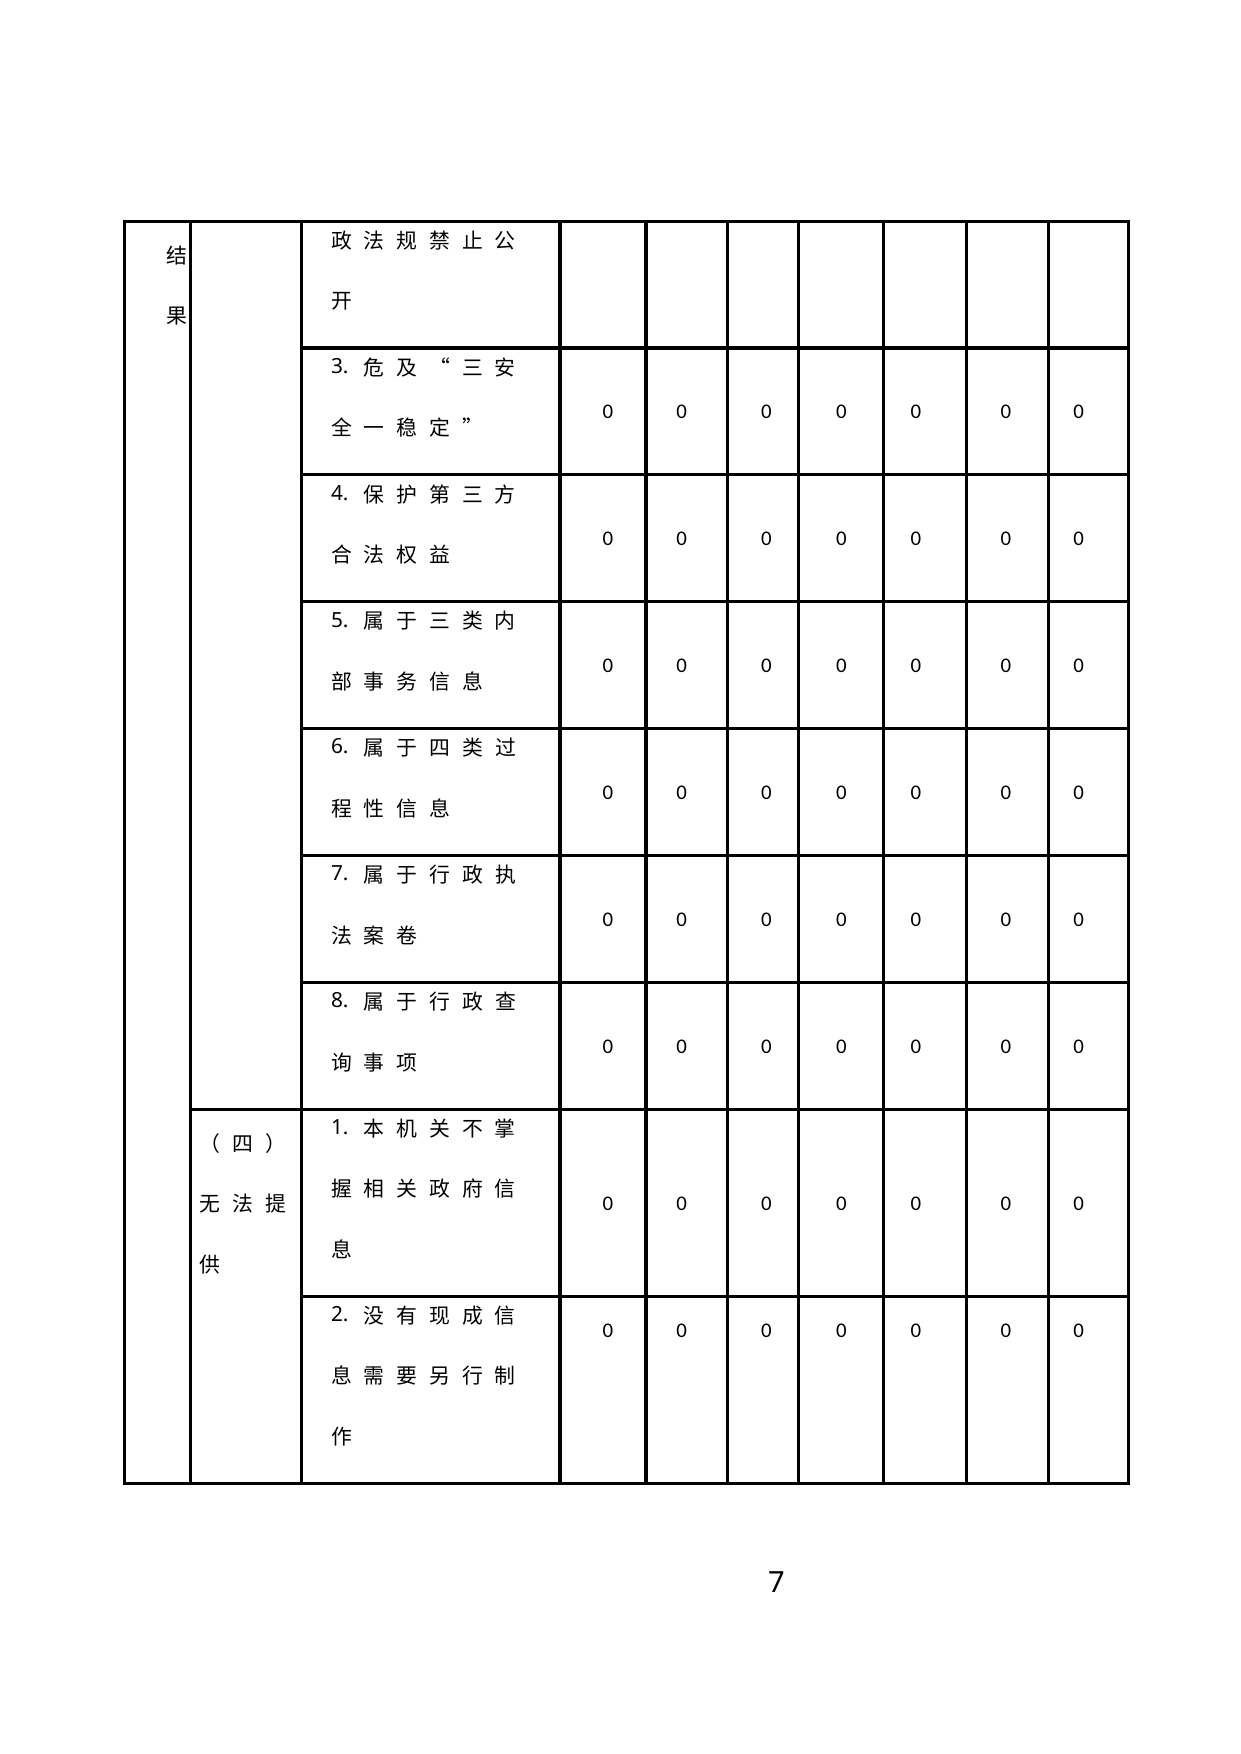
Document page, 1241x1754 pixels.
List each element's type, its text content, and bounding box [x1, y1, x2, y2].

table_cell 0 [729, 730, 797, 854]
table_cell 0 [562, 984, 644, 1108]
table_cell 0 [1050, 223, 1127, 346]
table_cell 0 [800, 1298, 882, 1482]
table_cell 0 [968, 603, 1047, 727]
table_cell 0 [1050, 857, 1127, 981]
table_cell 0 [800, 1111, 882, 1295]
table_cell 0 [729, 476, 797, 600]
table_cell 0 [885, 1111, 965, 1295]
table_cell 0 [648, 857, 726, 981]
table_cell 0 [562, 857, 644, 981]
table_cell 0 [648, 1111, 726, 1295]
table_cell 0 [1050, 984, 1127, 1108]
table_cell 6.属于四类过程性信息 [303, 730, 558, 854]
table_cell 8.属于行政查询事项 [303, 984, 558, 1108]
table_cell 0 [562, 476, 644, 600]
table_cell 0 [885, 730, 965, 854]
table_cell 0 [648, 984, 726, 1108]
table_cell 0 [729, 857, 797, 981]
table_cell 0 [800, 984, 882, 1108]
table_cell 0 [729, 1298, 797, 1482]
table_cell 0 [729, 350, 797, 473]
table_cell （四）无法提供 [192, 1111, 300, 1482]
table_cell 0 [1050, 350, 1127, 473]
table_cell 0 [885, 1298, 965, 1482]
table_cell 0 [1050, 1298, 1127, 1482]
table_cell 1.本机关不掌握相关政府信息 [303, 1111, 558, 1295]
table_cell 0 [562, 603, 644, 727]
table_cell 0 [800, 730, 882, 854]
table_cell 2.其他法律行政法规禁止公开 [303, 223, 558, 346]
table_cell 0 [648, 1298, 726, 1482]
table_cell 0 [968, 350, 1047, 473]
table_cell 0 [885, 984, 965, 1108]
table_cell 0 [885, 350, 965, 473]
table_cell 7.属于行政执法案卷 [303, 857, 558, 981]
table_cell 0 [968, 857, 1047, 981]
table_cell 0 [648, 730, 726, 854]
table_cell 0 [800, 223, 882, 346]
table_cell 0 [968, 1298, 1047, 1482]
table_cell 0 [968, 1111, 1047, 1295]
table_cell 0 [800, 603, 882, 727]
table_cell 0 [968, 984, 1047, 1108]
table_cell 0 [648, 476, 726, 600]
table_cell 0 [800, 476, 882, 600]
table_cell 0 [800, 350, 882, 473]
table_cell 4.保护第三方合法权益 [303, 476, 558, 600]
table_cell 0 [562, 1298, 644, 1482]
table_cell 0 [1050, 730, 1127, 854]
table_cell 0 [562, 730, 644, 854]
table_cell 0 [968, 730, 1047, 854]
table_cell 0 [885, 603, 965, 727]
table_cell 0 [562, 223, 644, 346]
table_cell 0 [648, 350, 726, 473]
table_cell 0 [885, 857, 965, 981]
table_cell 0 [885, 476, 965, 600]
table_cell 0 [800, 857, 882, 981]
table_cell 0 [729, 223, 797, 346]
table_cell 0 [1050, 476, 1127, 600]
table_cell 0 [1050, 603, 1127, 727]
table_cell 0 [968, 476, 1047, 600]
table_cell 5.属于三类内部事务信息 [303, 603, 558, 727]
table_cell 0 [648, 223, 726, 346]
table_cell 3.危及“三安全一稳定” [303, 350, 558, 473]
table_cell 0 [562, 1111, 644, 1295]
table_cell 0 [968, 223, 1047, 346]
table_cell 0 [648, 603, 726, 727]
table_cell 0 [729, 984, 797, 1108]
table_cell 0 [1050, 1111, 1127, 1295]
table_cell 2.没有现成信息需要另行制作 [303, 1298, 558, 1482]
table_cell 0 [885, 223, 965, 346]
table_cell 0 [562, 350, 644, 473]
table_cell 0 [729, 1111, 797, 1295]
table_cell 0 [729, 603, 797, 727]
